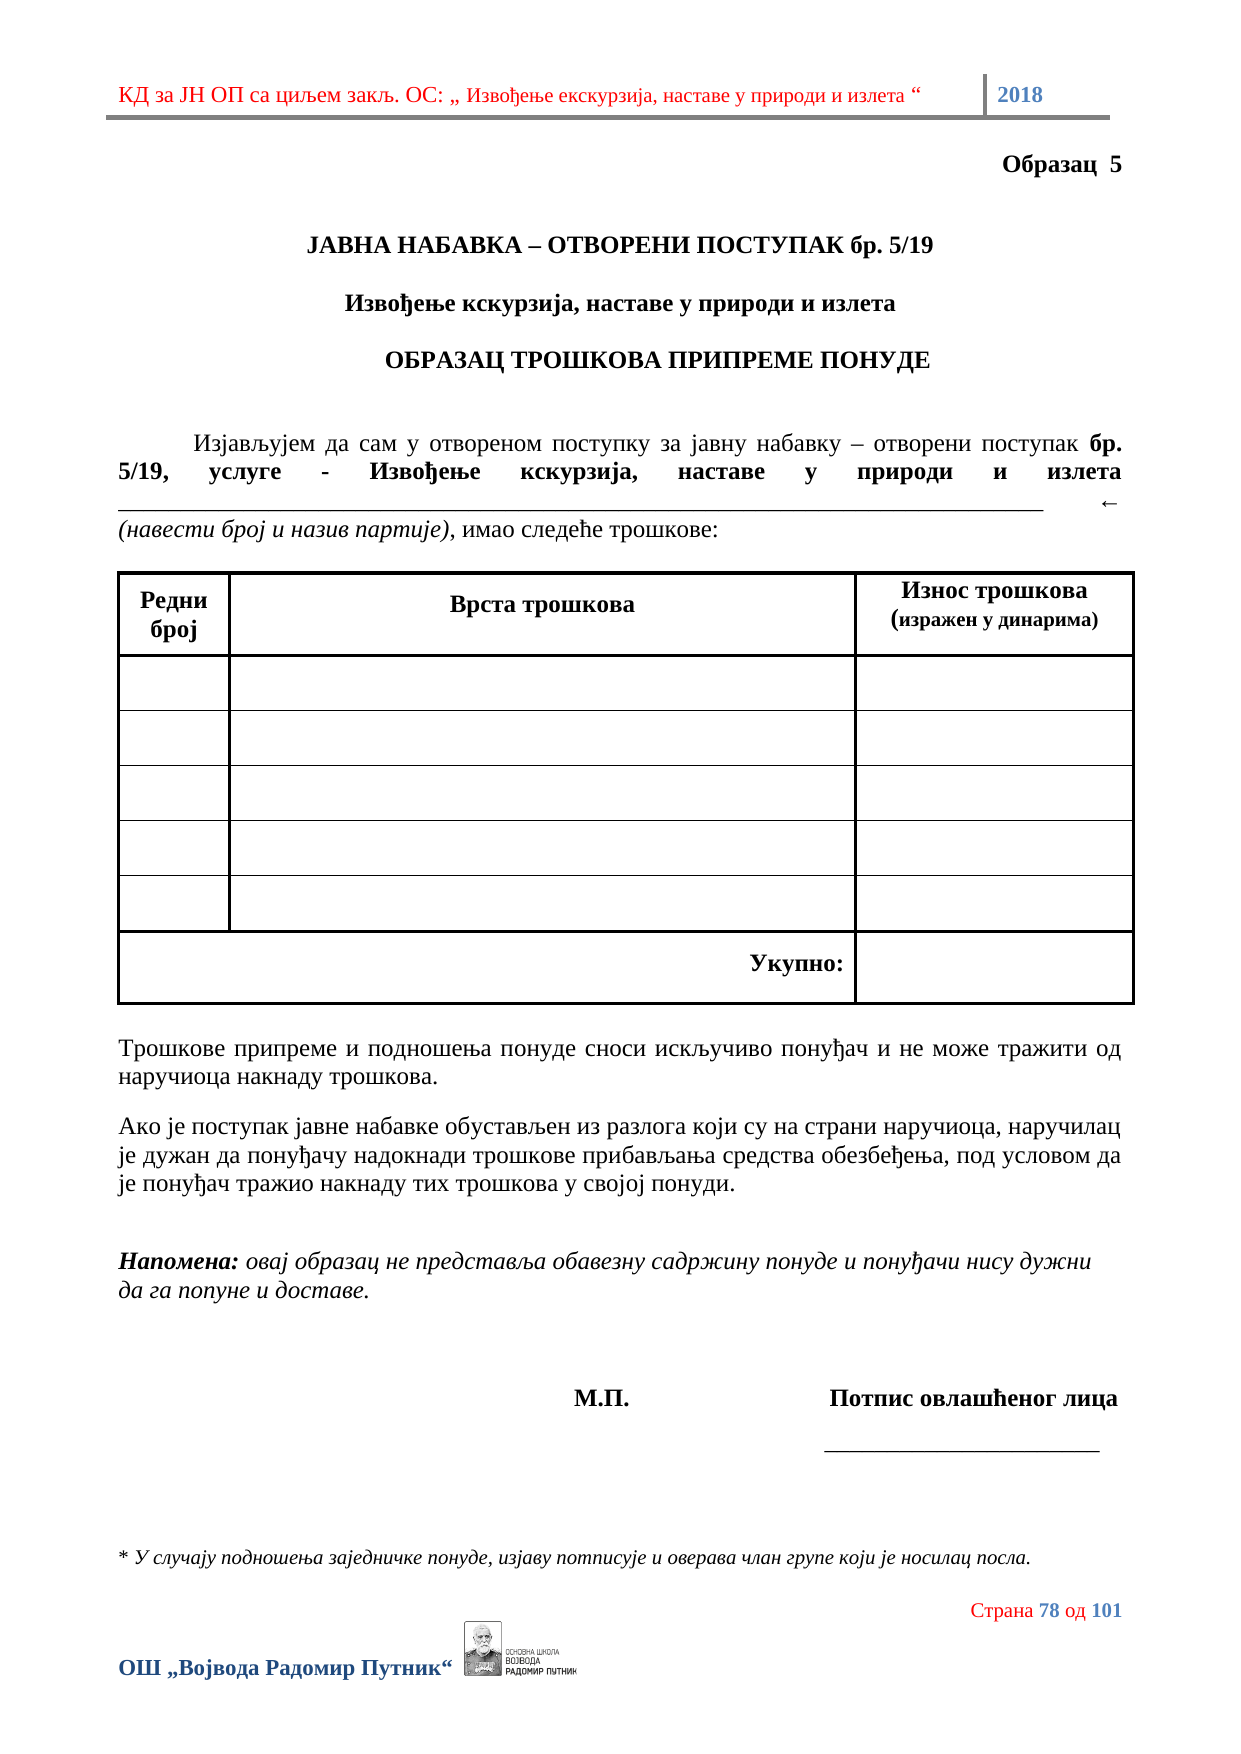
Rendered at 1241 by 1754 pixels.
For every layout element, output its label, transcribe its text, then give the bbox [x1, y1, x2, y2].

text Образац 5 [118, 149, 1122, 177]
table_cell [857, 933, 1132, 1002]
text Трошкове припреме и подношења понуде сноси искључиво понуђач и не може тражити од наручиоца накнаду трошкова. [118, 1033, 1122, 1090]
table_cell [857, 766, 1132, 820]
table_cell [231, 876, 854, 930]
table_cell [857, 876, 1132, 930]
picture [464, 1621, 577, 1676]
text Напомена: овај образац не представља обавезну садржину понуде и понуђачи нису дужни [118, 1246, 1122, 1275]
text Извођење кскурзија, наставе у природи и излета [118, 288, 1122, 316]
table_cell [231, 657, 854, 710]
table_cell [857, 711, 1132, 765]
table_cell Укупно: [120, 933, 854, 1002]
table_cell [120, 766, 228, 820]
text ЈАВНА НАБАВКА – ОТВОРЕНИ ПОСТУПАК бр. 5/19 [118, 230, 1122, 259]
text ОБРАЗАЦ ТРОШКОВА ПРИПРЕМЕ ПОНУДЕ [43, 345, 1159, 374]
table_cell [120, 876, 228, 930]
text Изјављујем да сам у отвореном поступку за јавну набавку – отворени поступак бр. 5/19, услуге - Извођење кскурзија, наставе у природи и излета __________________________________________________________________________ ← (навести број и назив партије), имао следеће трошкове: [118, 428, 1122, 543]
table_cell [120, 657, 228, 710]
table_cell [231, 711, 854, 765]
text ______________________ [118, 1426, 1123, 1454]
table_cell [857, 657, 1132, 710]
table_cell [120, 711, 228, 765]
text да га попуне и доставе. [118, 1275, 1122, 1304]
table_cell [857, 821, 1132, 875]
text Ако је поступак јавне набавке обустављен из разлога који су на страни наручиоца, наручилац је дужан да понуђачу надокнади трошкове прибављања средства обезбеђења, под условом да је понуђач тражио накнаду тих трошкова у својој понуди. [118, 1111, 1122, 1197]
table_cell [120, 821, 228, 875]
table_header Износ трошкова (изражен у динарима) [857, 575, 1132, 653]
table_cell [231, 821, 854, 875]
text * У случају подношења заједничке понуде, изјаву потписује и оверава члан групе који је носилац посла. [81, 1545, 1159, 1569]
table_header Редни број [120, 575, 228, 653]
table_header Врста трошкова [231, 575, 854, 653]
text М.П. Потпис овлашћеног лица [118, 1383, 1123, 1411]
table_cell [231, 766, 854, 820]
